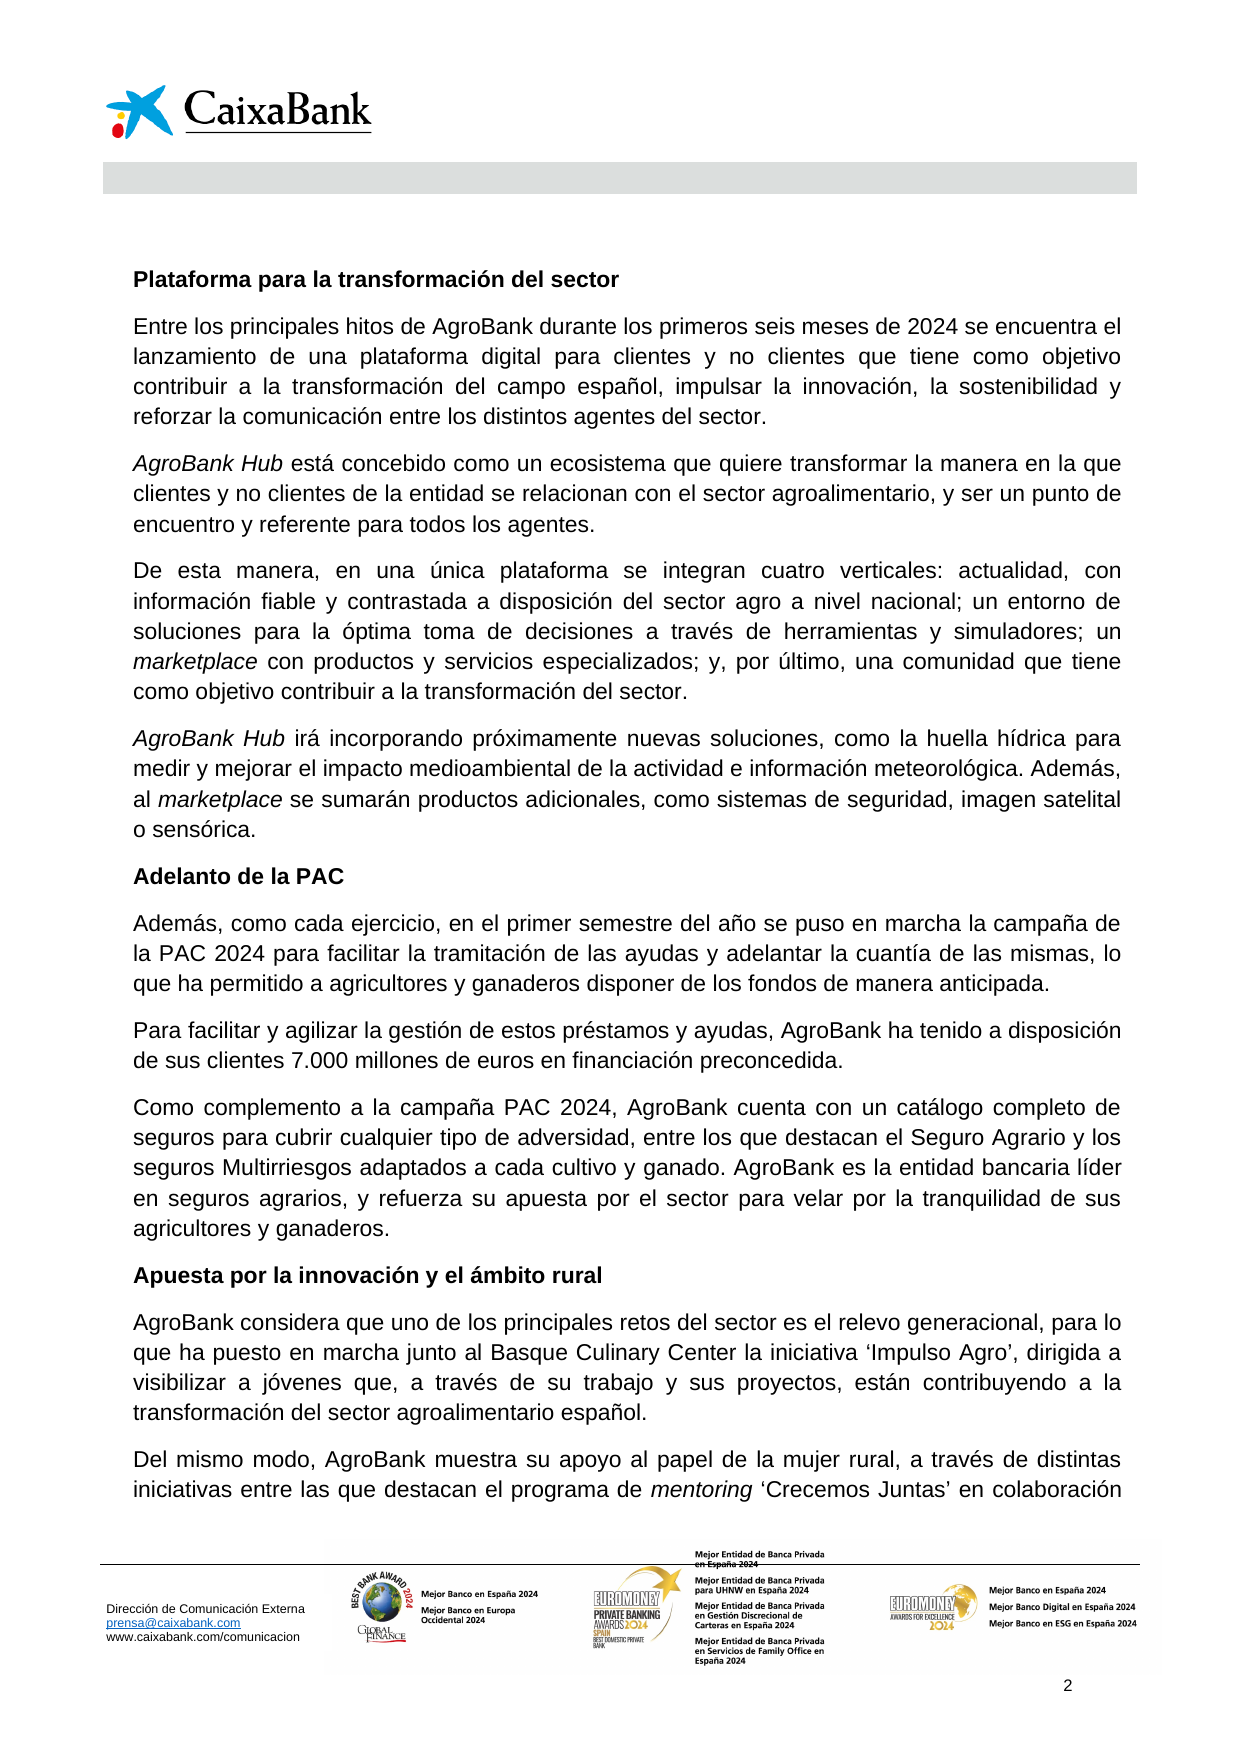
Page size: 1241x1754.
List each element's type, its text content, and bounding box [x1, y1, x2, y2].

text Como complemento a la campaña PAC 2024, AgroBank cuenta con un catálogo completo de seguros para cubrir cualquier tipo de adversidad, entre los que destacan el Seguro Agrario y los seguros Multirriesgos adaptados a cada cultivo y ganado. AgroBank es la entidad bancaria líder en seguros agrarios, y refuerza su apuesta por el sector para velar por la tranquilidad de sus agricultores y ganaderos. [133, 1094, 1122, 1241]
text Entre los principales hitos de AgroBank durante los primeros seis meses de 2024 se encuentra el lanzamiento de una plataforma digital para clientes y no clientes que tiene como objetivo contribuir a la transformación del campo español, impulsar la innovación, la sostenibilidad y reforzar la comunicación entre los distintos agentes del sector. [133, 313, 1122, 430]
text Apuesta por la innovación y el ámbito rural [133, 1262, 1122, 1288]
text AgroBank Hub irá incorporando próximamente nuevas soluciones, como la huella hídrica para medir y mejorar el impacto medioambiental de la actividad e información meteorológica. Además, al marketplace se sumarán productos adicionales, como sistemas de seguridad, imagen satelital o sensórica. [133, 725, 1122, 842]
text AgroBank Hub está concebido como un ecosistema que quiere transformar la manera en la que clientes y no clientes de la entidad se relacionan con el sector agroalimentario, y ser un punto de encuentro y referente para todos los agentes. [133, 450, 1122, 537]
text AgroBank considera que uno de los principales retos del sector es el relevo generacional, para lo que ha puesto en marcha junto al Basque Culinary Center la iniciativa ‘Impulso Agro’, dirigida a visibilizar a jóvenes que, a través de su trabajo y sus proyectos, están contribuyendo a la transformación del sector agroalimentario español. [133, 1308, 1122, 1426]
text Para facilitar y agilizar la gestión de estos préstamos y ayudas, AgroBank ha tenido a disposición de sus clientes 7.000 millones de euros en financiación preconcedida. [133, 1017, 1122, 1073]
text De esta manera, en una única plataforma se integran cuatro verticales: actualidad, con información fiable y contrastada a disposición del sector agro a nivel nacional; un entorno de soluciones para la óptima toma de decisiones a través de herramientas y simuladores; un marketplace con productos y servicios especializados; y, por último, una comunidad que tiene como objetivo contribuir a la transformación del sector. [133, 557, 1122, 705]
text Adelanto de la PAC [133, 863, 1122, 889]
text Plataforma para la transformación del sector [133, 266, 1122, 292]
picture [324, 1539, 1163, 1675]
text Además, como cada ejercicio, en el primer semestre del año se puso en marcha la campaña de la PAC 2024 para facilitar la tramitación de las ayudas y adelantar la cuantía de las mismas, lo que ha permitido a agricultores y ganaderos disponer de los fondos de manera anticipada. [133, 909, 1122, 996]
picture [105, 84, 372, 140]
